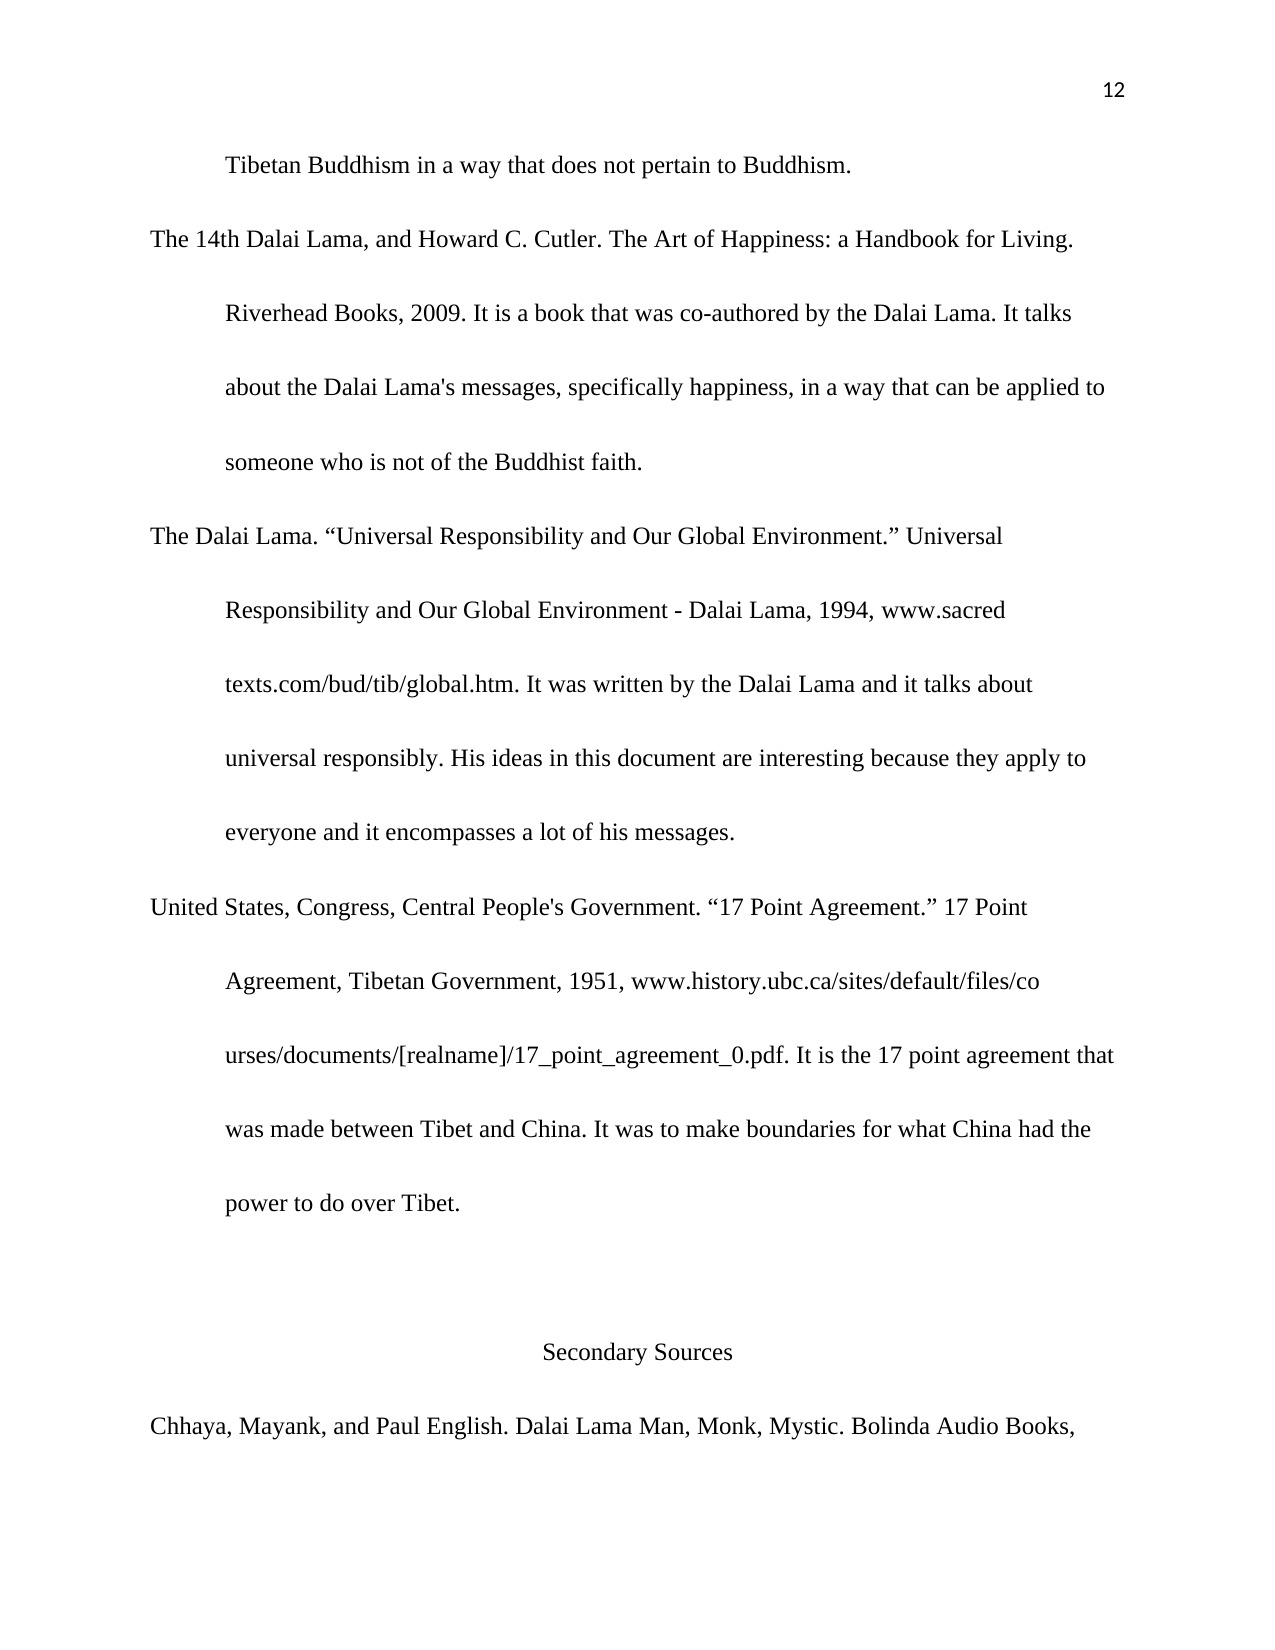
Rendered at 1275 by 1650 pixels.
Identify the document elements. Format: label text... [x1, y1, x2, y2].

text Tibetan Buddhism in a way that does not pertain to Buddhism. [150, 150, 1125, 179]
text The 14th Dalai Lama, and Howard C. Cutler. The Art of Happiness: a Handbook for Living. [150, 224, 1125, 253]
text The Dalai Lama. “Universal Responsibility and Our Global Environment.” Universal [150, 521, 1125, 549]
text Chhaya, Mayank, and Paul English. Dalai Lama Man, Monk, Mystic. Bolinda Audio Books, [150, 1411, 1125, 1439]
text Riverhead Books, 2009. It is a book that was co-authored by the Dalai Lama. It talks [150, 298, 1125, 327]
text Responsibility and Our Global Environment - Dalai Lama, 1994, www.sacred [150, 595, 1125, 624]
text about the Dalai Lama's messages, specifically happiness, in a way that can be applied to [150, 372, 1125, 401]
text Secondary Sources [150, 1337, 1125, 1365]
text urses/documents/[realname]/17_point_agreement_0.pdf. It is the 17 point agreement that [150, 1040, 1125, 1069]
text was made between Tibet and China. It was to make boundaries for what China had the [150, 1114, 1125, 1143]
text everyone and it encompasses a lot of his messages. [150, 817, 1125, 846]
text someone who is not of the Buddhist faith. [150, 447, 1125, 475]
text universal responsibly. His ideas in this document are interesting because they apply to [150, 743, 1125, 772]
text United States, Congress, Central People's Government. “17 Point Agreement.” 17 Point [150, 892, 1125, 920]
text power to do over Tibet. [150, 1188, 1125, 1217]
text Agreement, Tibetan Government, 1951, www.history.ubc.ca/sites/default/files/co [150, 966, 1125, 994]
text texts.com/bud/tib/global.htm. It was written by the Dalai Lama and it talks about [150, 669, 1125, 698]
